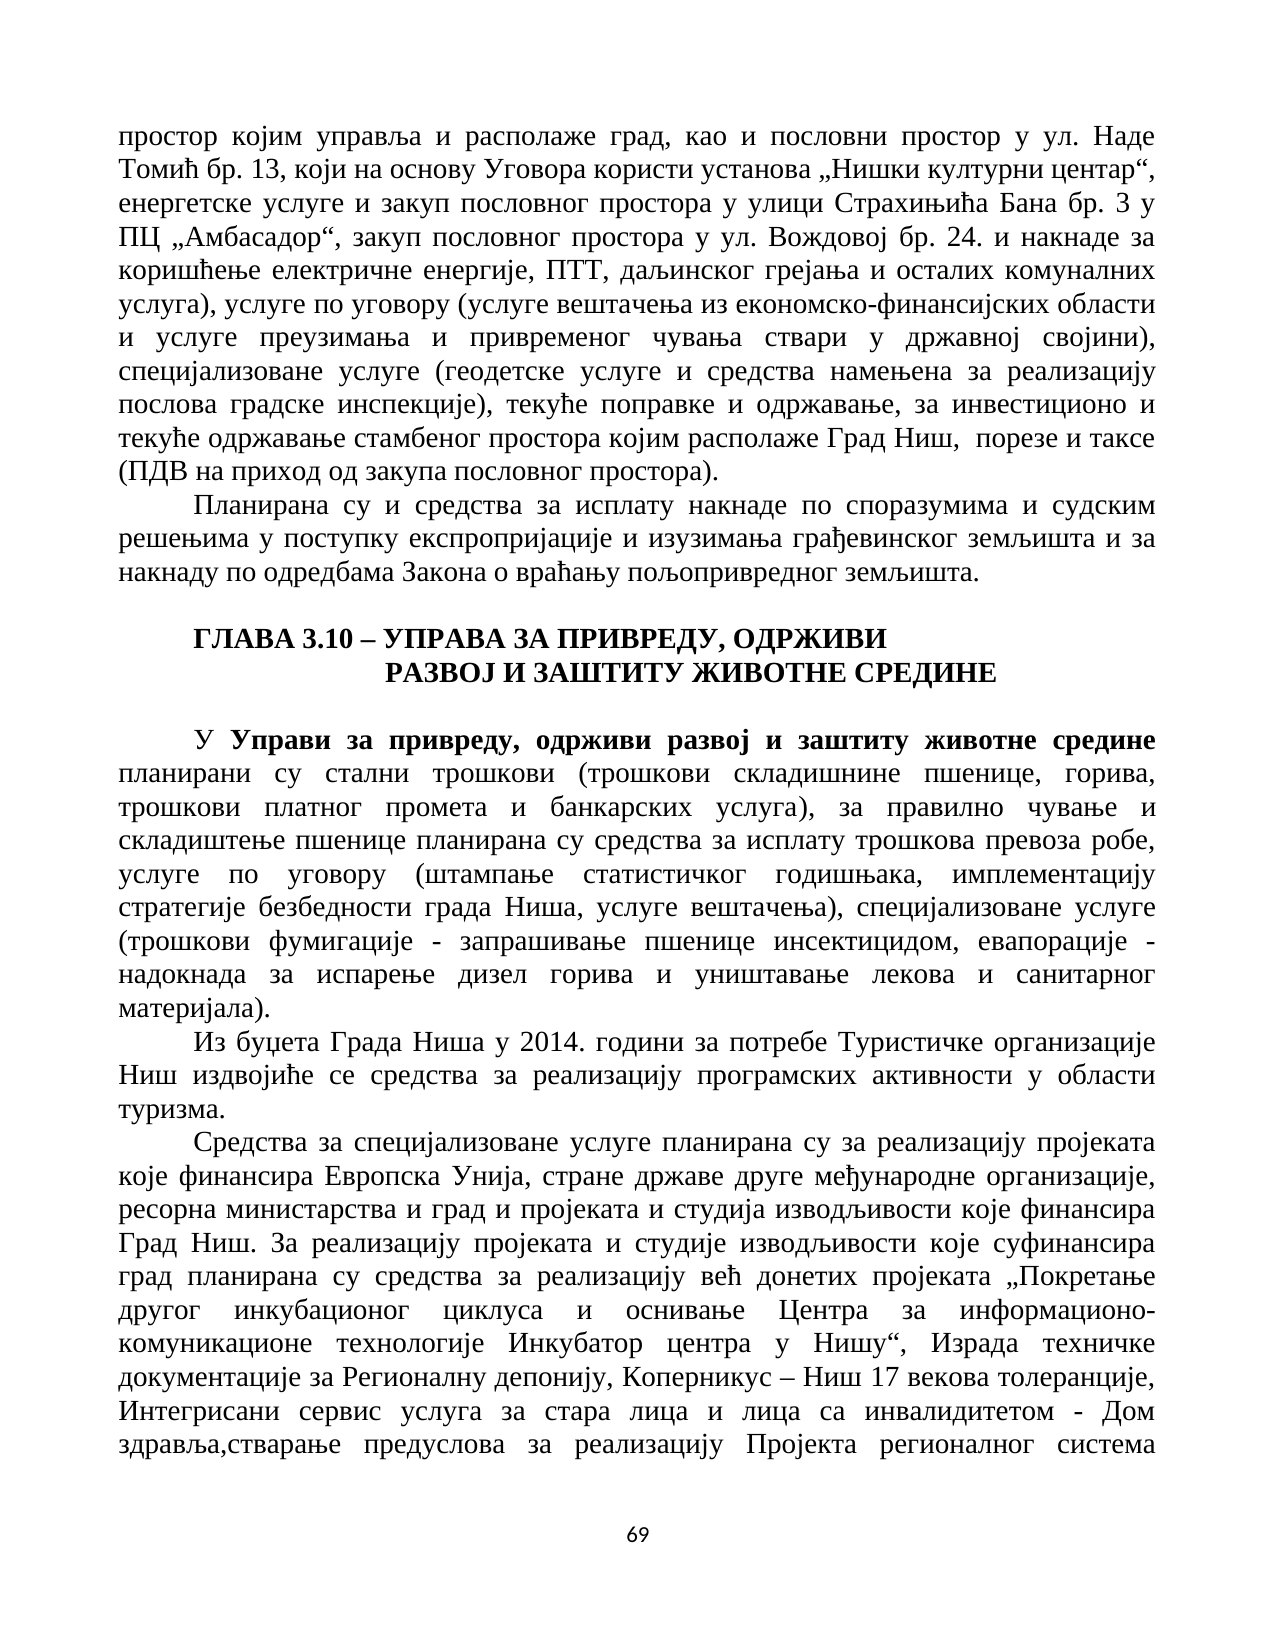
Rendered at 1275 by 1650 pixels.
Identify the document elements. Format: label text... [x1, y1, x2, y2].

text Из буџета Града Ниша у 2014. години за потребе Туристичке организације Ниш издвојиће се средства за реализацију програмских активности у области туризма. [118, 1024, 1157, 1124]
text Планирана су и средства за исплату накнаде по споразумима и судским решењима у поступку експропријације и изузимања грађевинског земљишта и за накнаду по одредбама Закона о враћању пољопривредног земљишта. [118, 487, 1157, 588]
text ГЛАВА 3.10 – УПРАВА ЗА ПРИВРЕДУ, ОДРЖИВИ РАЗВОЈ И ЗАШТИТУ ЖИВОТНЕ СРЕДИНЕ [118, 621, 1157, 688]
text У Управи за привреду, одрживи развој и заштиту животне средине планирани су стални трошкови (трошкови складишнине пшенице, горива, трошкови платног промета и банкарских услуга), за правилно чување и складиштење пшенице планирана су средства за исплату трошкова превоза робе, услуге по уговору (штампање статистичког годишњака, имплементацију стратегије безбедности града Ниша, услуге вештачења), специјализоване услуге (трошкови фумигације - запрашивање пшенице инсектицидом, евапорације - надокнада за испарење дизел горива и уништавање лекова и санитарног материјала). [118, 722, 1157, 1024]
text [118, 118, 1157, 487]
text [118, 1124, 1157, 1460]
